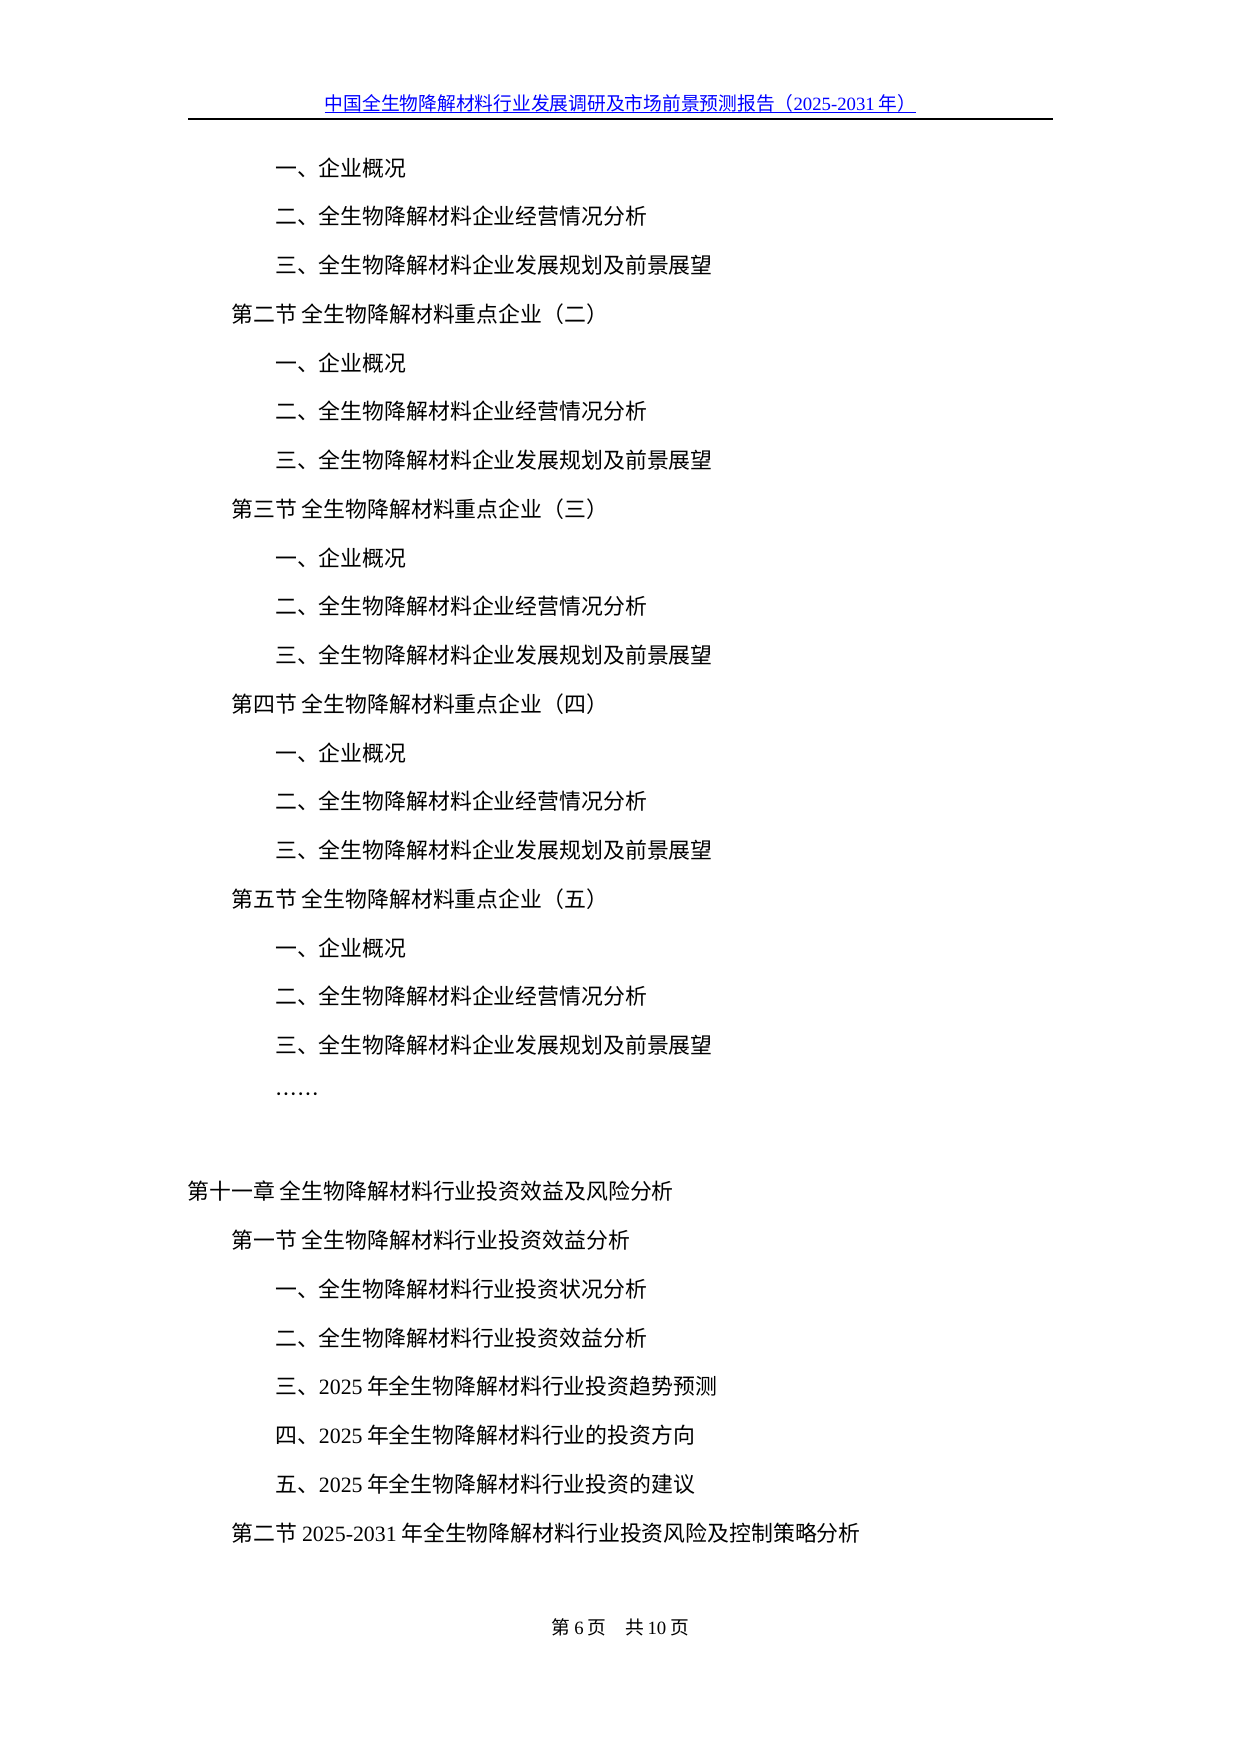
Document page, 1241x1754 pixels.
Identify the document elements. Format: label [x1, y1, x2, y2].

text [187, 150, 1053, 1548]
